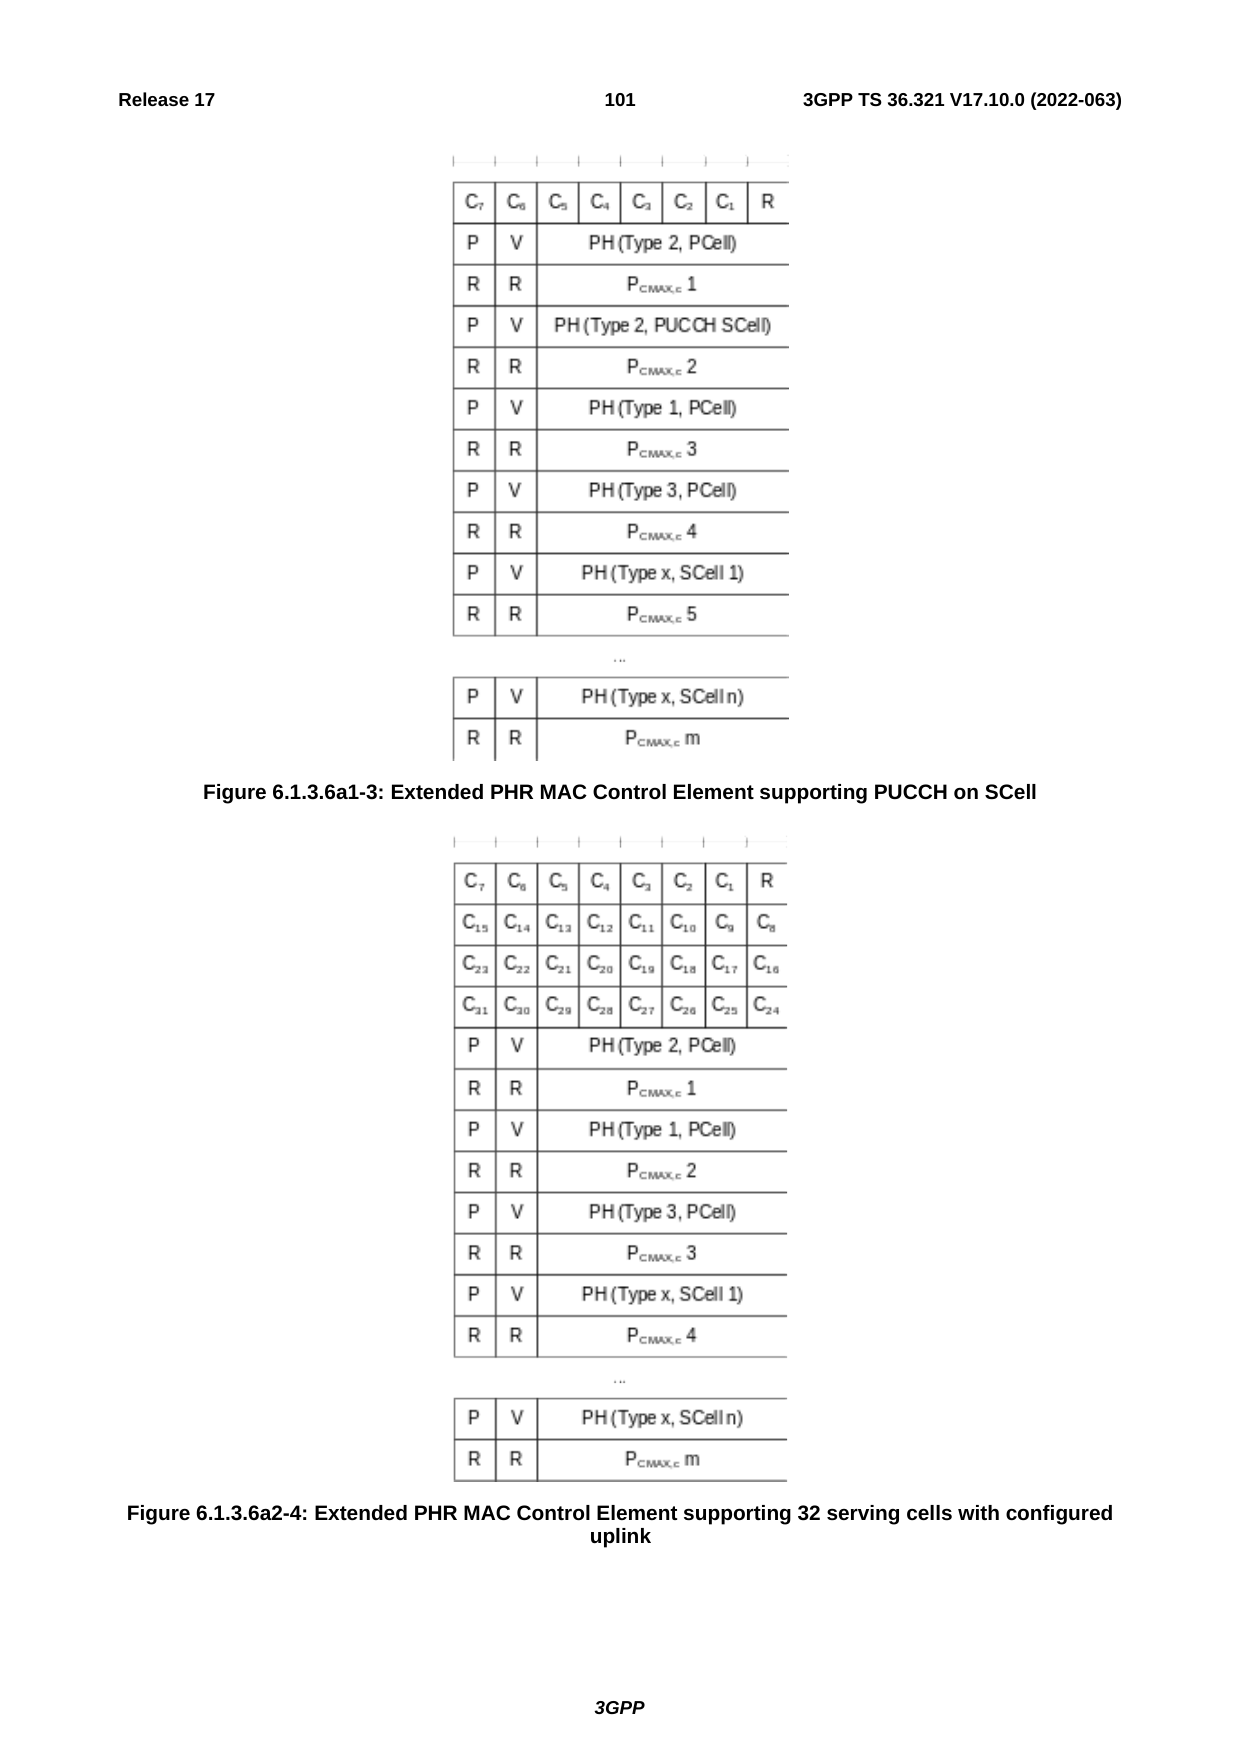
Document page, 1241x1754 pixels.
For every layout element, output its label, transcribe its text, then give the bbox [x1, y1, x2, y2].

text Figure 6.1.3.6a1-3: Extended PHR MAC Control Element supporting PUCCH on SCell [118, 779, 1122, 803]
text Figure 6.1.3.6a2-4: Extended PHR MAC Control Element supporting 32 serving cells with configured uplink [118, 1500, 1122, 1548]
